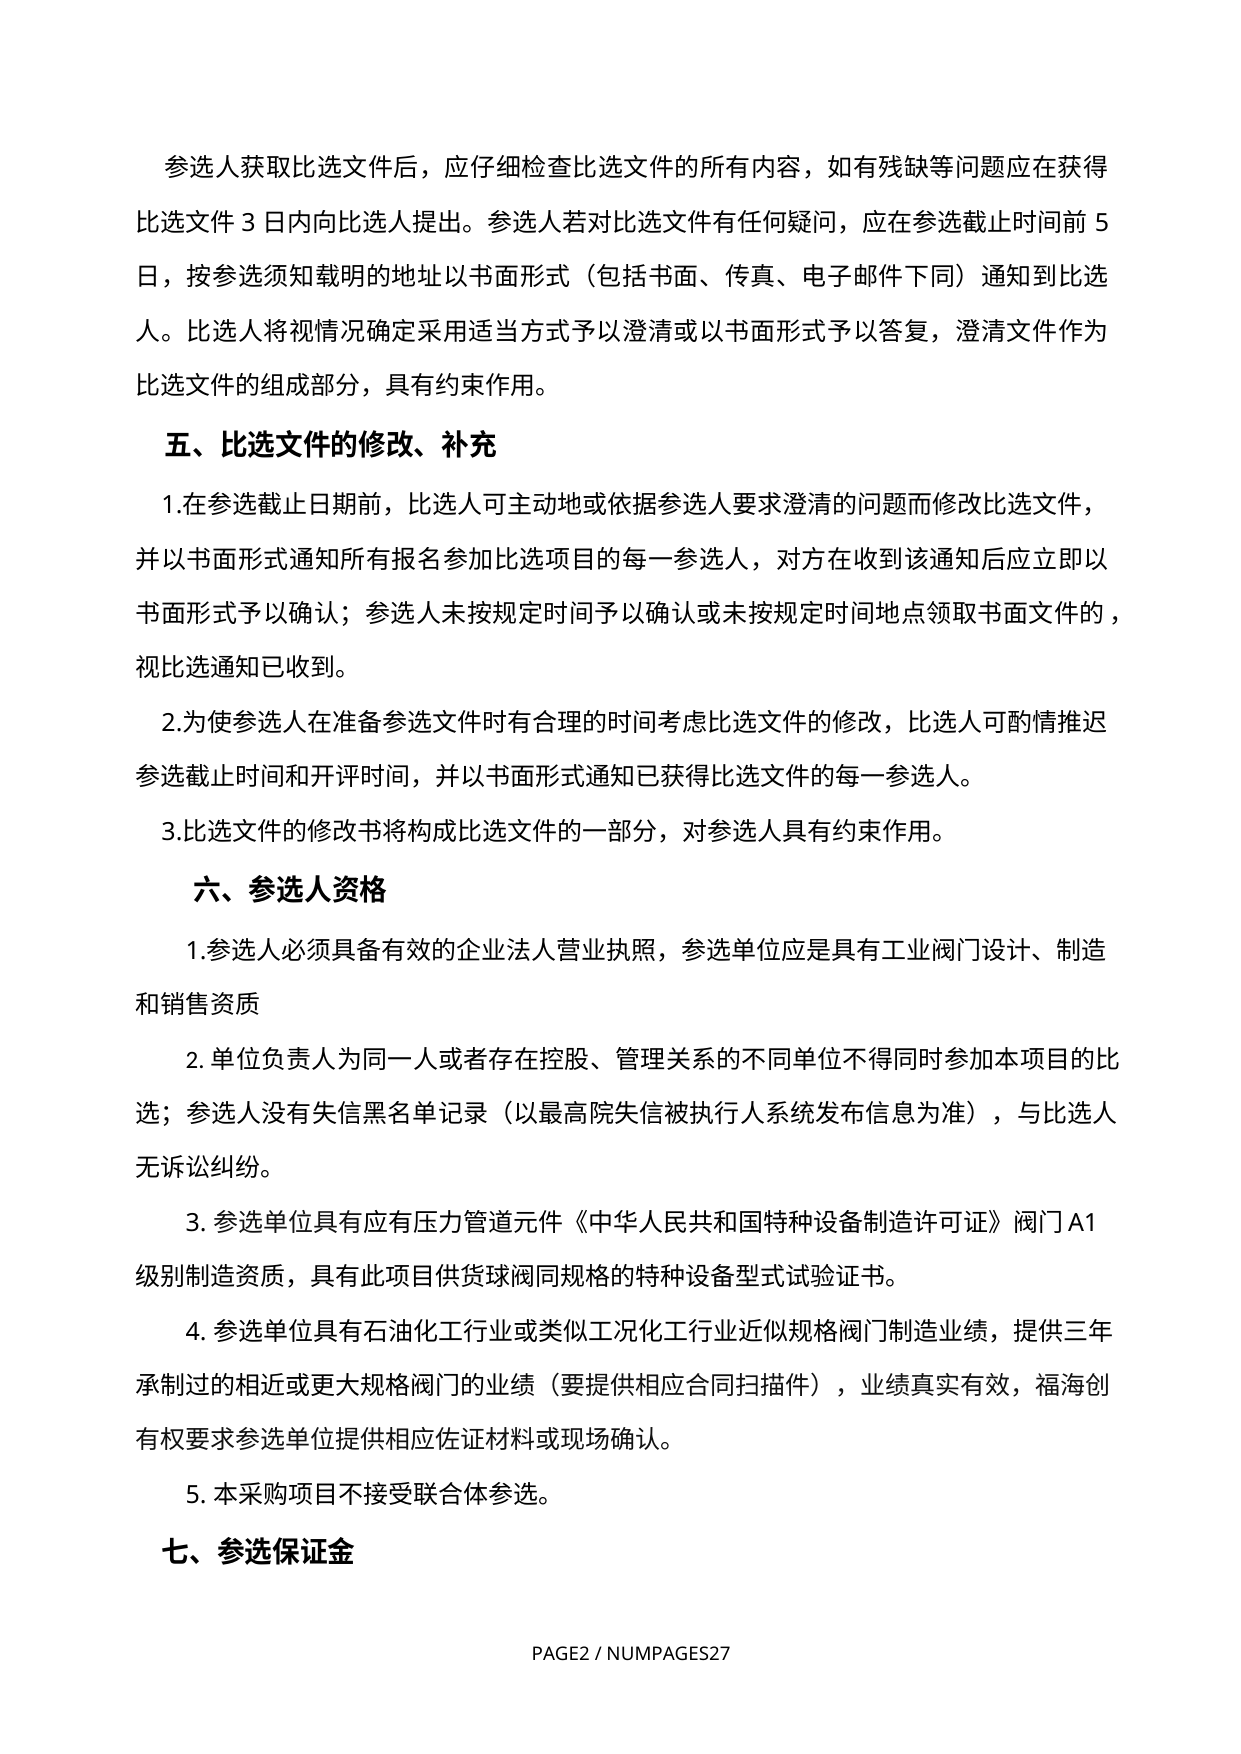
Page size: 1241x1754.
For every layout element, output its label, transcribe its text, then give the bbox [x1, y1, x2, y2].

text 3.比选文件的修改书将构成比选文件的一部分，对参选人具有约束作用。 [135, 811, 1109, 847]
text 5. 本采购项目不接受联合体参选。 [135, 1474, 1121, 1510]
text 2.为使参选人在准备参选文件时有合理的时间考虑比选文件的修改，比选人可酌情推迟参选截止时间和开评时间，并以书面形式通知已获得比选文件的每一参选人。 [135, 702, 1109, 793]
text 4. 参选单位具有石油化工行业或类似工况化工行业近似规格阀门制造业绩，提供三年承制过的相近或更大规格阀门的业绩（要提供相应合同扫描件），业绩真实有效，福海创有权要求参选单位提供相应佐证材料或现场确认。 [135, 1311, 1121, 1456]
text 2. 单位负责人为同一人或者存在控股、管理关系的不同单位不得同时参加本项目的比选；参选人没有失信黑名单记录（以最高院失信被执行人系统发布信息为准），与比选人无诉讼纠纷。 [135, 1039, 1121, 1184]
text 参选人获取比选文件后，应仔细检查比选文件的所有内容，如有残缺等问题应在获得比选文件 3 日内向比选人提出。参选人若对比选文件有任何疑问，应在参选截止时间前 5 日，按参选须知载明的地址以书面形式（包括书面、传真、电子邮件下同）通知到比选人。比选人将视情况确定采用适当方式予以澄清或以书面形式予以答复，澄清文件作为比选文件的组成部分，具有约束作用。 [135, 148, 1109, 402]
text 1.在参选截止日期前，比选人可主动地或依据参选人要求澄清的问题而修改比选文件，并以书面形式通知所有报名参加比选项目的每一参选人，对方在收到该通知后应立即以书面形式予以确认；参选人未按规定时间予以确认或未按规定时间地点领取书面文件的，视比选通知已收到。 [135, 485, 1109, 684]
text 六、参选人资格 [135, 867, 1121, 909]
text 1.参选人必须具备有效的企业法人营业执照，参选单位应是具有工业阀门设计、制造和销售资质 [135, 930, 1121, 1021]
text 五、比选文件的修改、补充 [135, 421, 1121, 464]
text 七、参选保证金 [135, 1528, 1109, 1571]
text 3. 参选单位具有应有压力管道元件《中华人民共和国特种设备制造许可证》阀门A1级别制造资质，具有此项目供货球阀同规格的特种设备型式试验证书。 [135, 1202, 1121, 1293]
